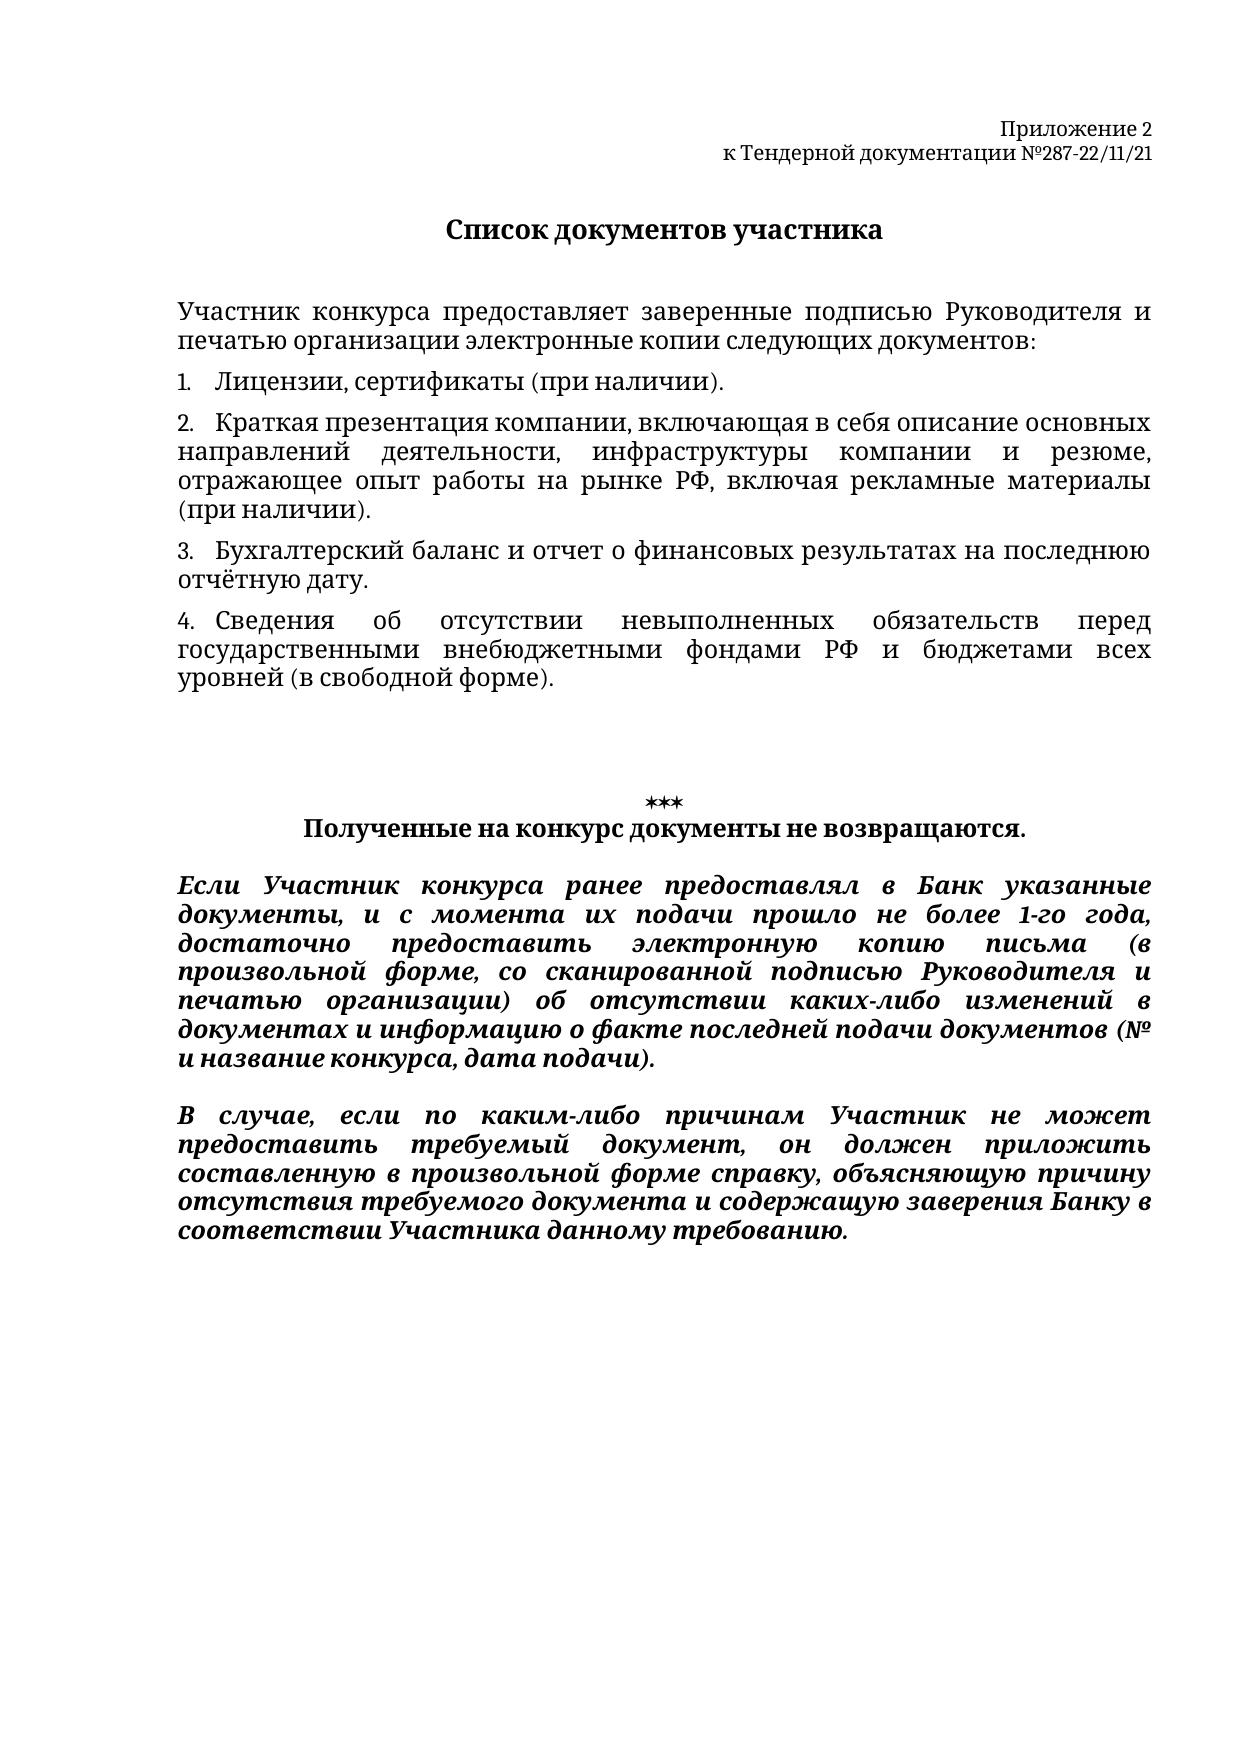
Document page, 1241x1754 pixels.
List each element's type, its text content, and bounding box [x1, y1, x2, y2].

text В случае, если по каким-либо причинам Участник не может предоставить требуемый документ, он должен приложить составленную в произвольной форме справку, объясняющую причину отсутствия требуемого документа и содержащую заверения Банку в соответствии Участника данному требованию. [177, 1102, 1152, 1246]
list Бухгалтерский баланс и отчет о финансовых результатах на последнюю отчётную дату. [177, 537, 1152, 594]
text к Тендерной документации №287-22/11/21 [177, 142, 1152, 166]
text Если Участник конкурса ранее предоставлял в Банк указанные документы, и с момента их подачи прошло не более 1-го года, достаточно предоставить электронную копию письма (в произвольной форме, со сканированной подписью Руководителя и печатью организации) об отсутствии каких-либо изменений в документах и информацию о факте последней подачи документов (№ и название конкурса, дата подачи). [177, 872, 1152, 1073]
list Краткая презентация компании, включающая в себя описание основных направлений деятельности, инфраструктуры компании и резюме, отражающее опыт работы на рынке РФ, включая рекламные материалы (при наличии). [177, 409, 1152, 524]
text Участник конкурса предоставляет заверенные подписью Руководителя и печатью организации электронные копии следующих документов: [177, 298, 1152, 356]
list Сведения об отсутствии невыполненных обязательств перед государственными внебюджетными фондами РФ и бюджетами всех уровней (в свободной форме). [177, 607, 1152, 693]
list Лицензии, сертификаты (при наличии). [177, 368, 1152, 397]
text Полученные на конкурс документы не возвращаются. [177, 814, 1152, 843]
text Приложение 2 [251, 118, 1152, 142]
subtitle Список документов участника [177, 215, 1152, 246]
